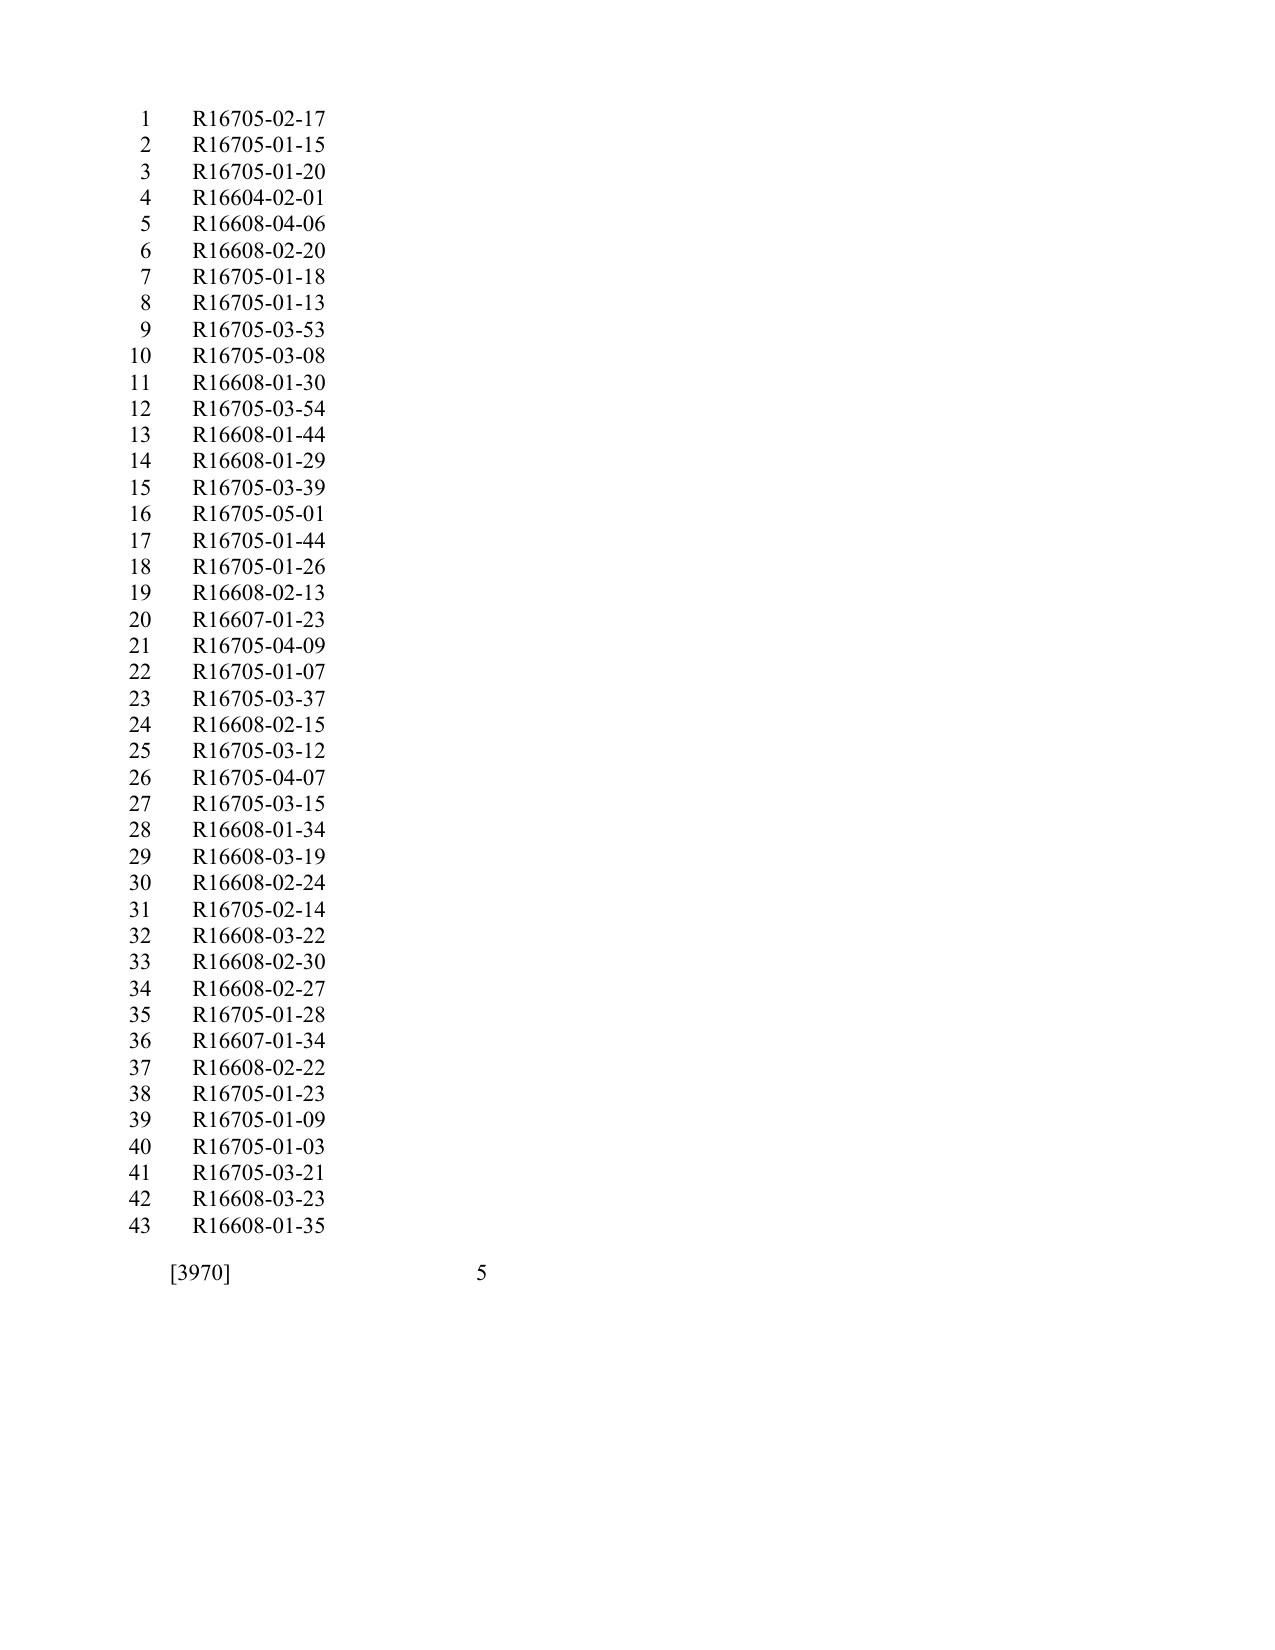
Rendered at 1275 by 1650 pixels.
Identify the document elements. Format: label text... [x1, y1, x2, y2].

text R16705-01-28 [169, 1001, 787, 1027]
text R16608-02-30 [169, 948, 787, 975]
text R16608-02-24 [169, 869, 787, 896]
text R16608-02-27 [169, 975, 787, 1001]
text R16705-03-53 [169, 316, 787, 342]
text R16608-01-35 [169, 1212, 787, 1238]
text R16705-01-23 [169, 1080, 787, 1106]
text R16604-02-01 [169, 184, 787, 210]
text R16705-03-37 [169, 685, 787, 711]
text R16607-01-34 [169, 1027, 787, 1054]
text R16608-04-06 [169, 210, 787, 237]
text R16607-01-23 [169, 606, 787, 632]
text R16608-03-22 [169, 922, 787, 948]
text R16705-01-03 [169, 1133, 787, 1159]
text R16608-03-23 [169, 1186, 787, 1212]
text R16608-01-44 [169, 421, 787, 448]
text R16705-03-12 [169, 737, 787, 764]
text R16705-01-15 [169, 131, 787, 158]
text R16705-04-09 [169, 632, 787, 658]
text R16705-05-01 [169, 500, 787, 527]
text R16705-01-18 [169, 263, 787, 289]
text R16705-01-09 [169, 1106, 787, 1133]
text R16705-03-39 [169, 474, 787, 500]
text R16705-01-07 [169, 658, 787, 685]
text R16608-01-29 [169, 448, 787, 474]
text R16705-03-15 [169, 790, 787, 817]
text R16705-03-08 [169, 342, 787, 368]
text R16705-01-44 [169, 527, 787, 553]
text R16705-02-17 [169, 105, 787, 131]
text R16705-01-20 [169, 158, 787, 184]
text R16705-03-54 [169, 395, 787, 421]
text R16705-01-13 [169, 289, 787, 316]
text R16705-04-07 [169, 764, 787, 790]
text R16608-02-20 [169, 237, 787, 263]
text R16705-02-14 [169, 896, 787, 922]
text R16608-01-30 [169, 368, 787, 395]
text R16608-02-22 [169, 1054, 787, 1080]
text R16608-01-34 [169, 817, 787, 843]
text R16608-02-13 [169, 579, 787, 606]
text R16705-03-21 [169, 1159, 787, 1186]
text R16608-03-19 [169, 843, 787, 869]
text R16608-02-15 [169, 711, 787, 737]
text R16705-01-26 [169, 553, 787, 579]
